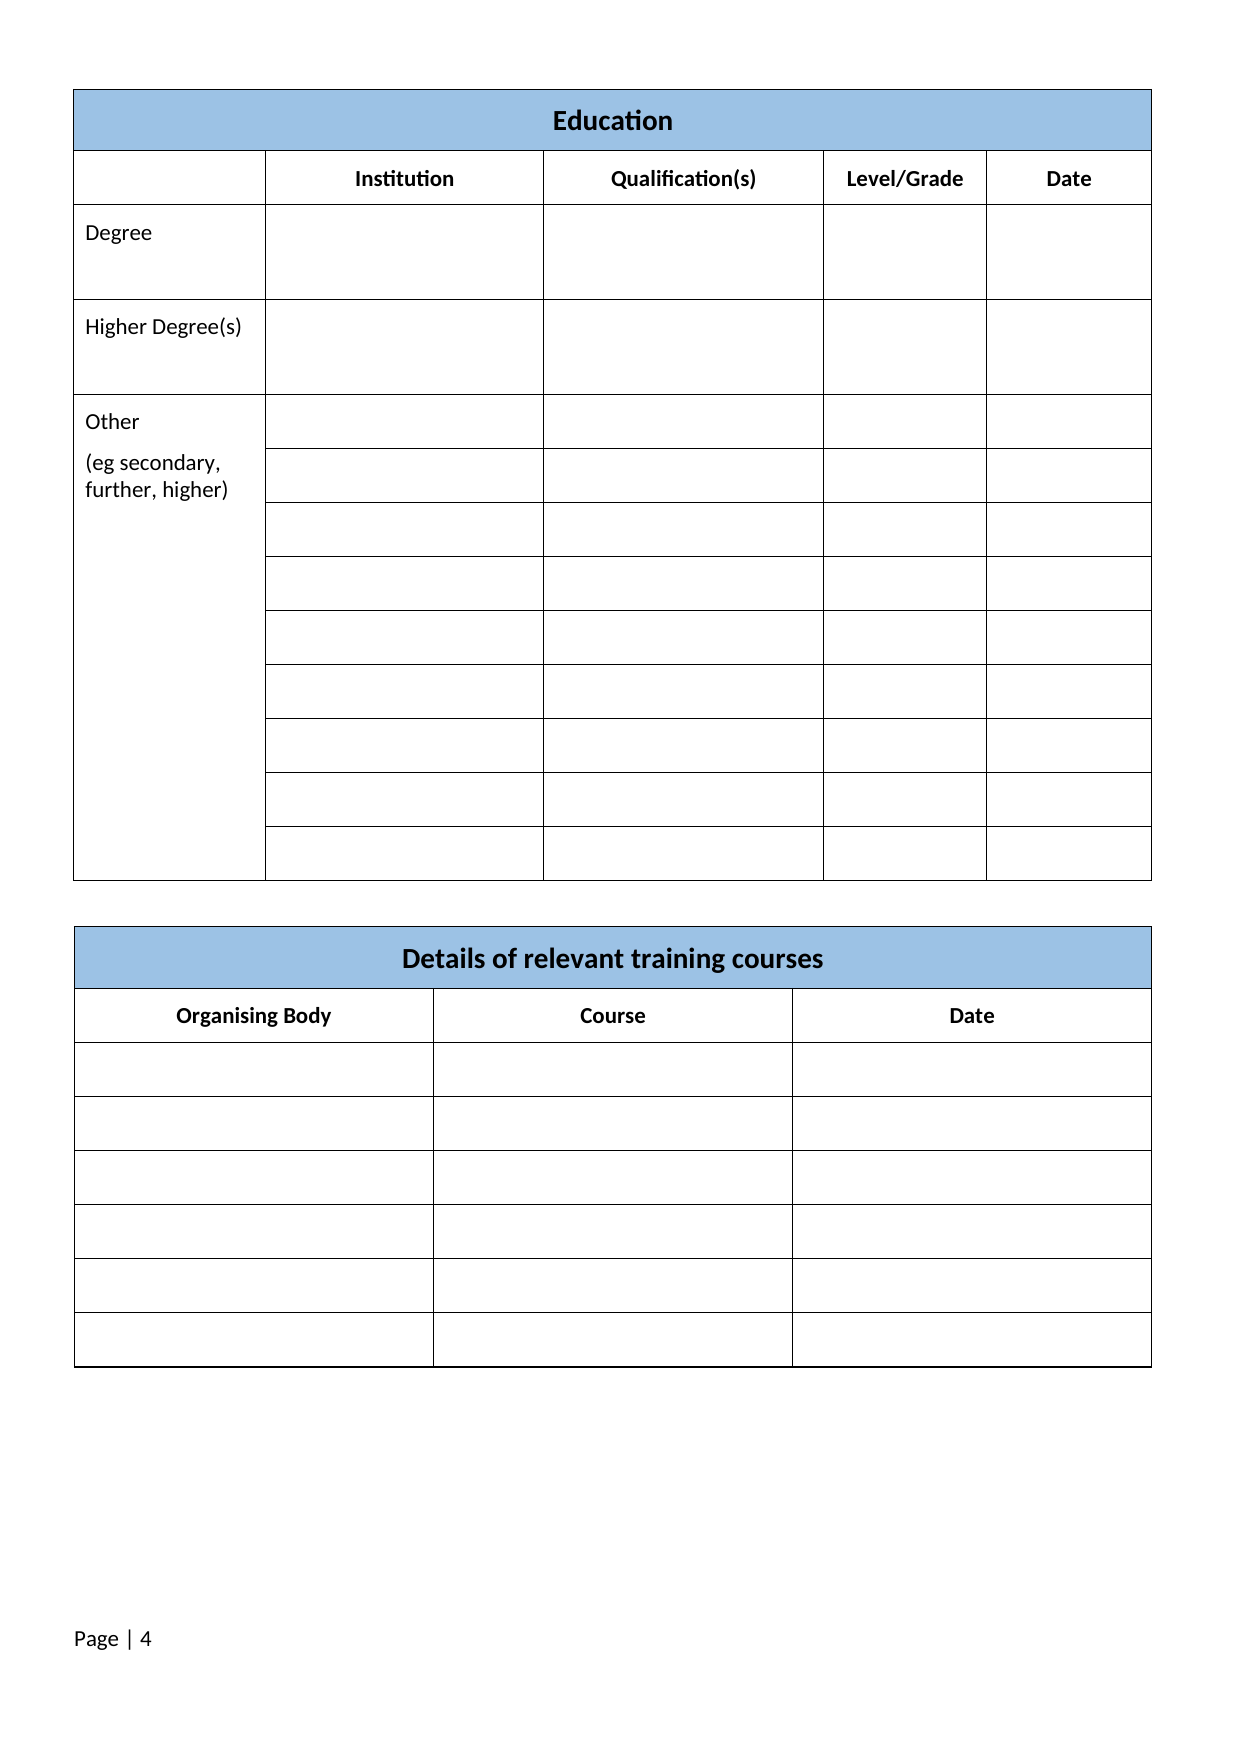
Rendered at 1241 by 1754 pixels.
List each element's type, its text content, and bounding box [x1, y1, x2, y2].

table_cell [544, 205, 823, 299]
table_cell [793, 1043, 1151, 1096]
table_cell Date [987, 151, 1151, 204]
table_cell [824, 395, 986, 448]
table_cell [987, 395, 1151, 448]
table_cell [824, 449, 986, 502]
table_cell [544, 449, 823, 502]
table_cell Degree [74, 205, 265, 299]
table_cell [434, 1259, 792, 1312]
table_cell [434, 1313, 792, 1366]
table_cell [544, 300, 823, 393]
table_cell [987, 719, 1151, 772]
table_cell [544, 557, 823, 610]
table_cell [75, 1259, 433, 1312]
table_cell [75, 1043, 433, 1096]
table_cell [824, 205, 986, 299]
table_cell [793, 1205, 1151, 1258]
table_cell [793, 1313, 1151, 1366]
table_cell [824, 827, 986, 880]
table_cell [266, 557, 543, 610]
table_cell [987, 503, 1151, 556]
table_cell [987, 773, 1151, 826]
table_cell [544, 503, 823, 556]
table_cell [544, 395, 823, 448]
table_cell [266, 300, 543, 393]
table_cell [987, 557, 1151, 610]
table_cell [824, 557, 986, 610]
table_cell [266, 205, 543, 299]
table_cell [75, 1097, 433, 1150]
table_cell [266, 395, 543, 448]
table_header Education [74, 90, 1151, 150]
table_cell Higher Degree(s) [74, 300, 265, 393]
table_cell Qualification(s) [544, 151, 823, 204]
table_cell [824, 300, 986, 393]
table_cell [793, 1259, 1151, 1312]
table_cell Date [793, 989, 1151, 1042]
table_cell [987, 205, 1151, 299]
table_cell Organising Body [75, 989, 433, 1042]
table_cell [544, 665, 823, 718]
table_cell [266, 719, 543, 772]
table_cell [434, 1151, 792, 1204]
table_cell [266, 449, 543, 502]
table_cell [824, 665, 986, 718]
table_cell [266, 611, 543, 664]
table_cell Course [434, 989, 792, 1042]
table_cell [824, 719, 986, 772]
table_cell [544, 719, 823, 772]
table_cell [75, 1205, 433, 1258]
table_cell [544, 827, 823, 880]
table_cell [824, 773, 986, 826]
table_cell [75, 1313, 433, 1366]
table_cell [434, 1097, 792, 1150]
table_cell [266, 503, 543, 556]
table_cell [987, 300, 1151, 393]
table_cell [987, 665, 1151, 718]
table_cell [987, 449, 1151, 502]
table_cell Level/Grade [824, 151, 986, 204]
table_cell [824, 503, 986, 556]
table_cell [793, 1151, 1151, 1204]
table_header Details of relevant training courses [75, 927, 1151, 988]
table_cell Institution [266, 151, 543, 204]
table_cell [544, 611, 823, 664]
table_cell [793, 1097, 1151, 1150]
table_cell [987, 611, 1151, 664]
table_cell [75, 1151, 433, 1204]
table_cell [824, 611, 986, 664]
table_cell [74, 151, 265, 204]
table_cell [266, 773, 543, 826]
table_cell [434, 1205, 792, 1258]
table_cell [434, 1043, 792, 1096]
table_cell Other (eg secondary, further, higher) [74, 395, 265, 880]
table_cell [987, 827, 1151, 880]
table_cell [544, 773, 823, 826]
table_cell [266, 827, 543, 880]
table_cell [266, 665, 543, 718]
